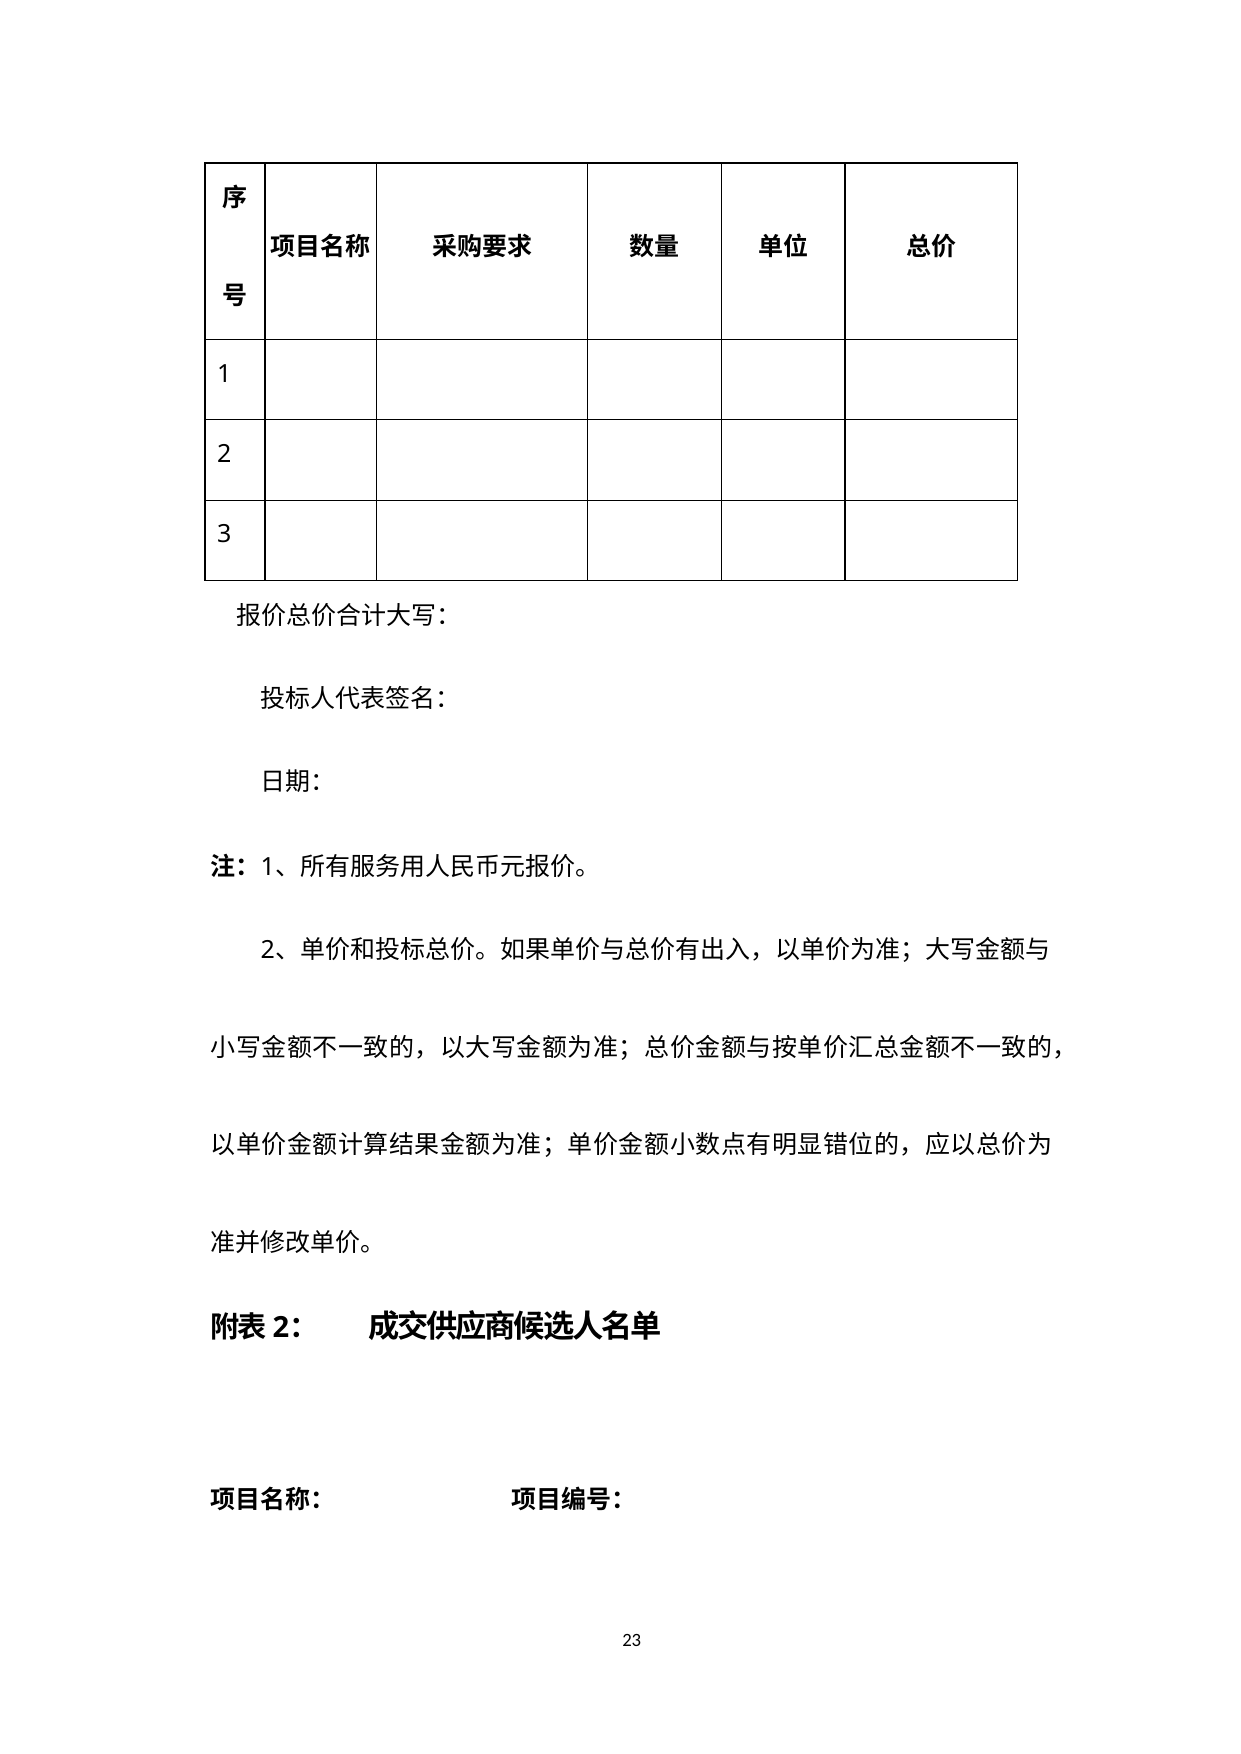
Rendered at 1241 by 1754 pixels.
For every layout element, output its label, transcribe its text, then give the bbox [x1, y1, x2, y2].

table_cell [266, 340, 376, 419]
table_header 总价 [846, 164, 1017, 338]
text 项目名称： 项目编号： [210, 1465, 1053, 1530]
table_cell [588, 420, 721, 500]
text 报价总价合计大写： [210, 581, 1053, 646]
text 日期： [210, 747, 1053, 812]
table_cell [377, 501, 587, 580]
text 2、单价和投标总价。如果单价与总价有出入，以单价为准；大写金额与小写金额不一致的，以大写金额为准；总价金额与按单价汇总金额不一致的，以单价金额计算结果金额为准；单价金额小数点有明显错位的，应以总价为准并修改单价。 [210, 915, 1053, 1273]
table_header 序号 [206, 164, 264, 338]
table_cell [846, 340, 1017, 419]
table_cell [266, 501, 376, 580]
table_cell [588, 501, 721, 580]
table_cell 1 [206, 340, 264, 419]
table_cell 2 [206, 420, 264, 500]
table_header 单位 [722, 164, 844, 338]
table_cell [846, 501, 1017, 580]
table_cell [377, 340, 587, 419]
table_cell [588, 340, 721, 419]
table_cell [722, 501, 844, 580]
table_cell [377, 420, 587, 500]
table_header 采购要求 [377, 164, 587, 338]
table_header 数量 [588, 164, 721, 338]
table_cell [722, 420, 844, 500]
text 投标人代表签名： [210, 664, 1053, 729]
table_cell 3 [206, 501, 264, 580]
table_cell [722, 340, 844, 419]
text 注：1、所有服务用人民币元报价。 [210, 832, 1053, 897]
text 附表2： 成交供应商候选人名单 [210, 1291, 1053, 1356]
table_cell [846, 420, 1017, 500]
table_cell [266, 420, 376, 500]
table_header 项目名称 [266, 164, 376, 338]
